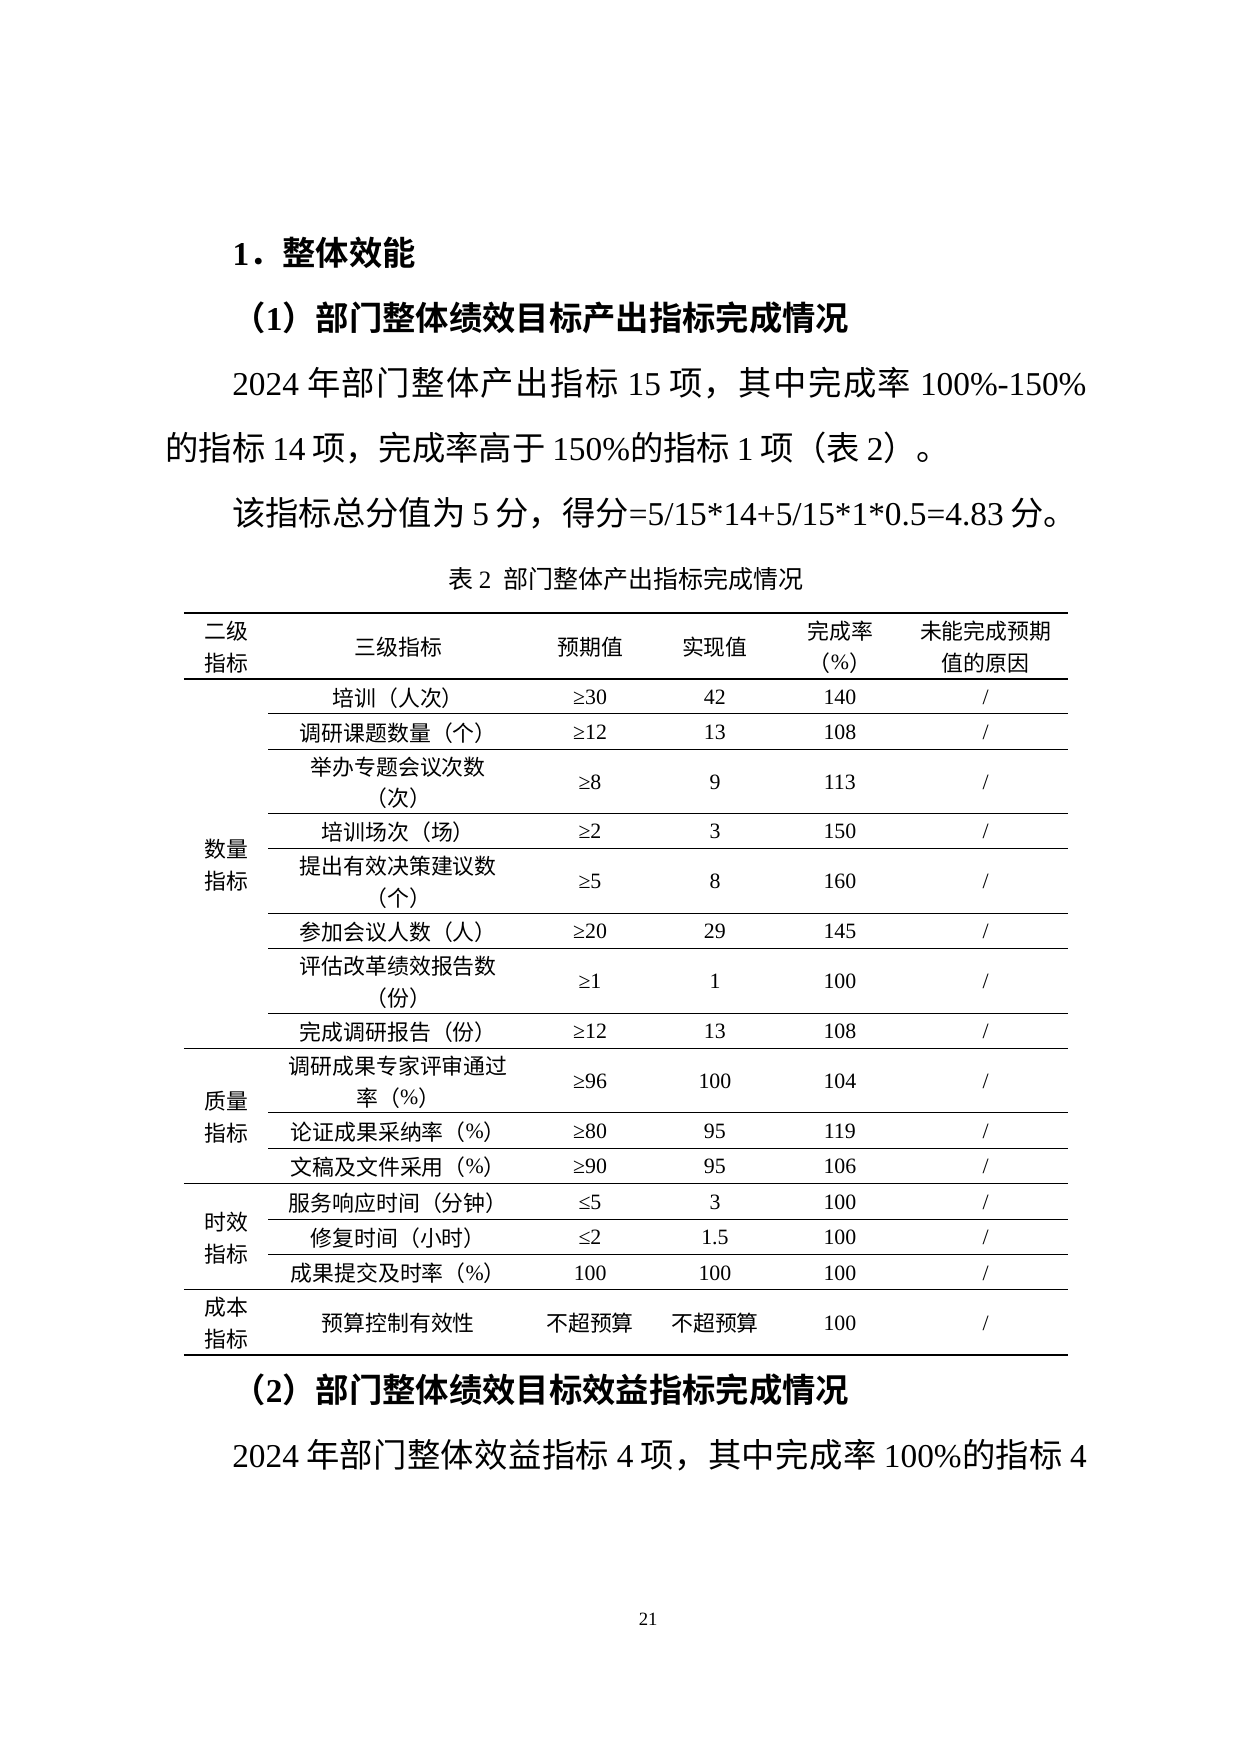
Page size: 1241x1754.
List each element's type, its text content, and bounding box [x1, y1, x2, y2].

table_cell 100 [777, 949, 902, 1012]
table_cell 3 [652, 814, 777, 848]
table_header 实现值 [652, 614, 777, 678]
table_cell 修复时间（小时） [268, 1220, 527, 1254]
table_cell 1 [652, 949, 777, 1012]
table_cell 举办专题会议次数（次） [268, 750, 527, 813]
table_cell ≤2 [528, 1220, 652, 1254]
table_cell 108 [777, 1014, 902, 1048]
table_cell 培训（人次） [268, 680, 527, 713]
text 该指标总分值为5分，得分=5/15*14+5/15*1*0.5=4.83分。 [165, 478, 1087, 543]
table_cell 119 [777, 1113, 902, 1148]
table_cell ≥30 [528, 680, 652, 713]
table_cell 145 [777, 914, 902, 948]
table_cell 113 [777, 750, 902, 813]
table_cell / [902, 1113, 1068, 1148]
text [165, 1421, 1087, 1486]
text 2024年部门整体产出指标15项，其中完成率100%-150%的指标14项，完成率高于150%的指标1项（表2）。 [165, 348, 1087, 478]
table_cell 13 [652, 714, 777, 748]
table_cell ≥8 [528, 750, 652, 813]
table_header 未能完成预期值的原因 [902, 614, 1068, 678]
table_cell / [902, 1220, 1068, 1254]
text （1）部门整体绩效目标产出指标完成情况 [165, 283, 1087, 348]
table_cell ≥80 [528, 1113, 652, 1148]
table_cell ≥12 [528, 1014, 652, 1048]
table_cell 100 [777, 1290, 902, 1354]
table_cell / [902, 750, 1068, 813]
text （2）部门整体绩效目标效益指标完成情况 [165, 1356, 1087, 1421]
table_cell / [902, 714, 1068, 748]
table_cell 参加会议人数（人） [268, 914, 527, 948]
table_cell 100 [528, 1255, 652, 1289]
table_cell / [902, 1290, 1068, 1354]
table_cell ≤5 [528, 1184, 652, 1218]
table_cell 文稿及文件采用（%） [268, 1149, 527, 1183]
table_cell / [902, 1014, 1068, 1048]
table_cell / [902, 680, 1068, 713]
table_cell 预算控制有效性 [268, 1290, 527, 1354]
table_cell 95 [652, 1149, 777, 1183]
table_cell 质量指标 [184, 1049, 268, 1183]
table_cell 评估改革绩效报告数（份） [268, 949, 527, 1012]
table_cell 29 [652, 914, 777, 948]
table_cell ≥96 [528, 1049, 652, 1112]
table_cell 论证成果采纳率（%） [268, 1113, 527, 1148]
table_cell 成本指标 [184, 1290, 268, 1354]
table_cell 服务响应时间（分钟） [268, 1184, 527, 1218]
table_cell / [902, 949, 1068, 1012]
table_cell / [902, 814, 1068, 848]
table_cell 160 [777, 849, 902, 913]
table_cell ≥12 [528, 714, 652, 748]
table_cell 1.5 [652, 1220, 777, 1254]
table_cell ≥2 [528, 814, 652, 848]
table_header 预期值 [528, 614, 652, 678]
table_header 三级指标 [268, 614, 527, 678]
table_header 二级指标 [184, 614, 268, 678]
table_cell 13 [652, 1014, 777, 1048]
table_cell 不超预算 [652, 1290, 777, 1354]
table_cell / [902, 1184, 1068, 1218]
table_cell 时效指标 [184, 1184, 268, 1289]
table_cell ≥20 [528, 914, 652, 948]
table_cell 106 [777, 1149, 902, 1183]
table_cell 完成调研报告（份） [268, 1014, 527, 1048]
table_cell 调研成果专家评审通过率（%） [268, 1049, 527, 1112]
table_cell 9 [652, 750, 777, 813]
text 1．整体效能 [165, 218, 1087, 283]
table_cell 150 [777, 814, 902, 848]
table_cell 140 [777, 680, 902, 713]
table_cell / [902, 1049, 1068, 1112]
table_cell 104 [777, 1049, 902, 1112]
table_cell 不超预算 [528, 1290, 652, 1354]
table_cell 8 [652, 849, 777, 913]
table_cell ≥90 [528, 1149, 652, 1183]
table_cell / [902, 1149, 1068, 1183]
table_cell ≥1 [528, 949, 652, 1012]
table_cell 100 [652, 1049, 777, 1112]
table_cell 100 [777, 1255, 902, 1289]
table_cell ≥5 [528, 849, 652, 913]
table_cell 调研课题数量（个） [268, 714, 527, 748]
table_cell 100 [777, 1220, 902, 1254]
table_cell / [902, 849, 1068, 913]
table_cell 108 [777, 714, 902, 748]
table_cell 3 [652, 1184, 777, 1218]
table_cell / [902, 914, 1068, 948]
text 表2 部门整体产出指标完成情况 [165, 560, 1087, 596]
table_cell 95 [652, 1113, 777, 1148]
table_header 完成率 （%） [777, 614, 902, 678]
table_cell 成果提交及时率（%） [268, 1255, 527, 1289]
table_cell 提出有效决策建议数（个） [268, 849, 527, 913]
table_cell 100 [777, 1184, 902, 1218]
table_cell 42 [652, 680, 777, 713]
table_cell / [902, 1255, 1068, 1289]
table_cell 100 [652, 1255, 777, 1289]
table_cell 培训场次（场） [268, 814, 527, 848]
table_cell 数量指标 [184, 680, 268, 1048]
